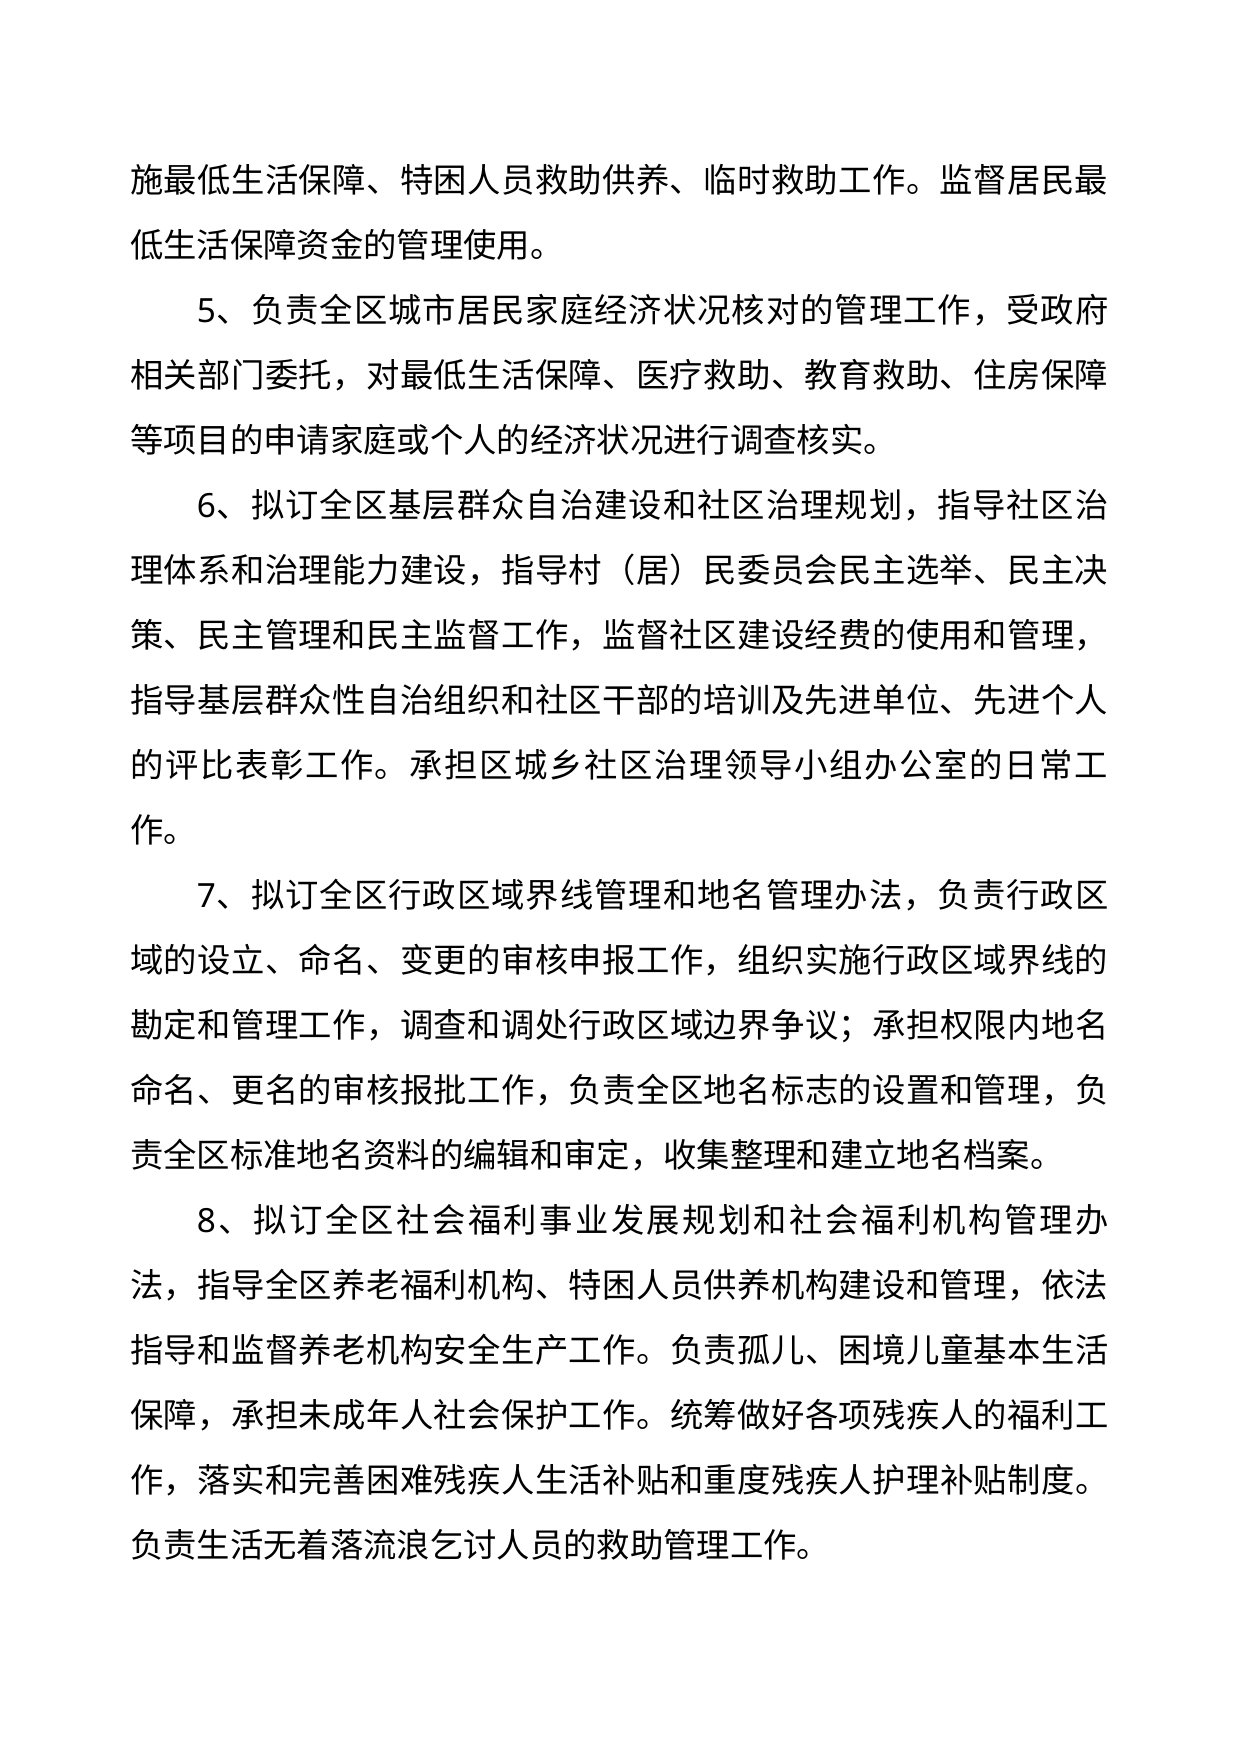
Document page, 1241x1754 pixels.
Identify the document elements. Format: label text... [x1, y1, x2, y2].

text 5、负责全区城市居民家庭经济状况核对的管理工作，受政府相关部门委托，对最低生活保障、医疗救助、教育救助、住房保障等项目的申请家庭或个人的经济状况进行调查核实。 [130, 276, 1110, 471]
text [130, 146, 1110, 276]
text 8、拟订全区社会福利事业发展规划和社会福利机构管理办法，指导全区养老福利机构、特困人员供养机构建设和管理，依法指导和监督养老机构安全生产工作。负责孤儿、困境儿童基本生活保障，承担未成年人社会保护工作。统筹做好各项残疾人的福利工作，落实和完善困难残疾人生活补贴和重度残疾人护理补贴制度。负责生活无着落流浪乞讨人员的救助管理工作。 [130, 1186, 1110, 1576]
text 7、拟订全区行政区域界线管理和地名管理办法，负责行政区域的设立、命名、变更的审核申报工作，组织实施行政区域界线的勘定和管理工作，调查和调处行政区域边界争议；承担权限内地名命名、更名的审核报批工作，负责全区地名标志的设置和管理，负责全区标准地名资料的编辑和审定，收集整理和建立地名档案。 [130, 861, 1110, 1186]
text 6、拟订全区基层群众自治建设和社区治理规划，指导社区治理体系和治理能力建设，指导村（居）民委员会民主选举、民主决策、民主管理和民主监督工作，监督社区建设经费的使用和管理，指导基层群众性自治组织和社区干部的培训及先进单位、先进个人的评比表彰工作。承担区城乡社区治理领导小组办公室的日常工作。 [130, 471, 1110, 861]
